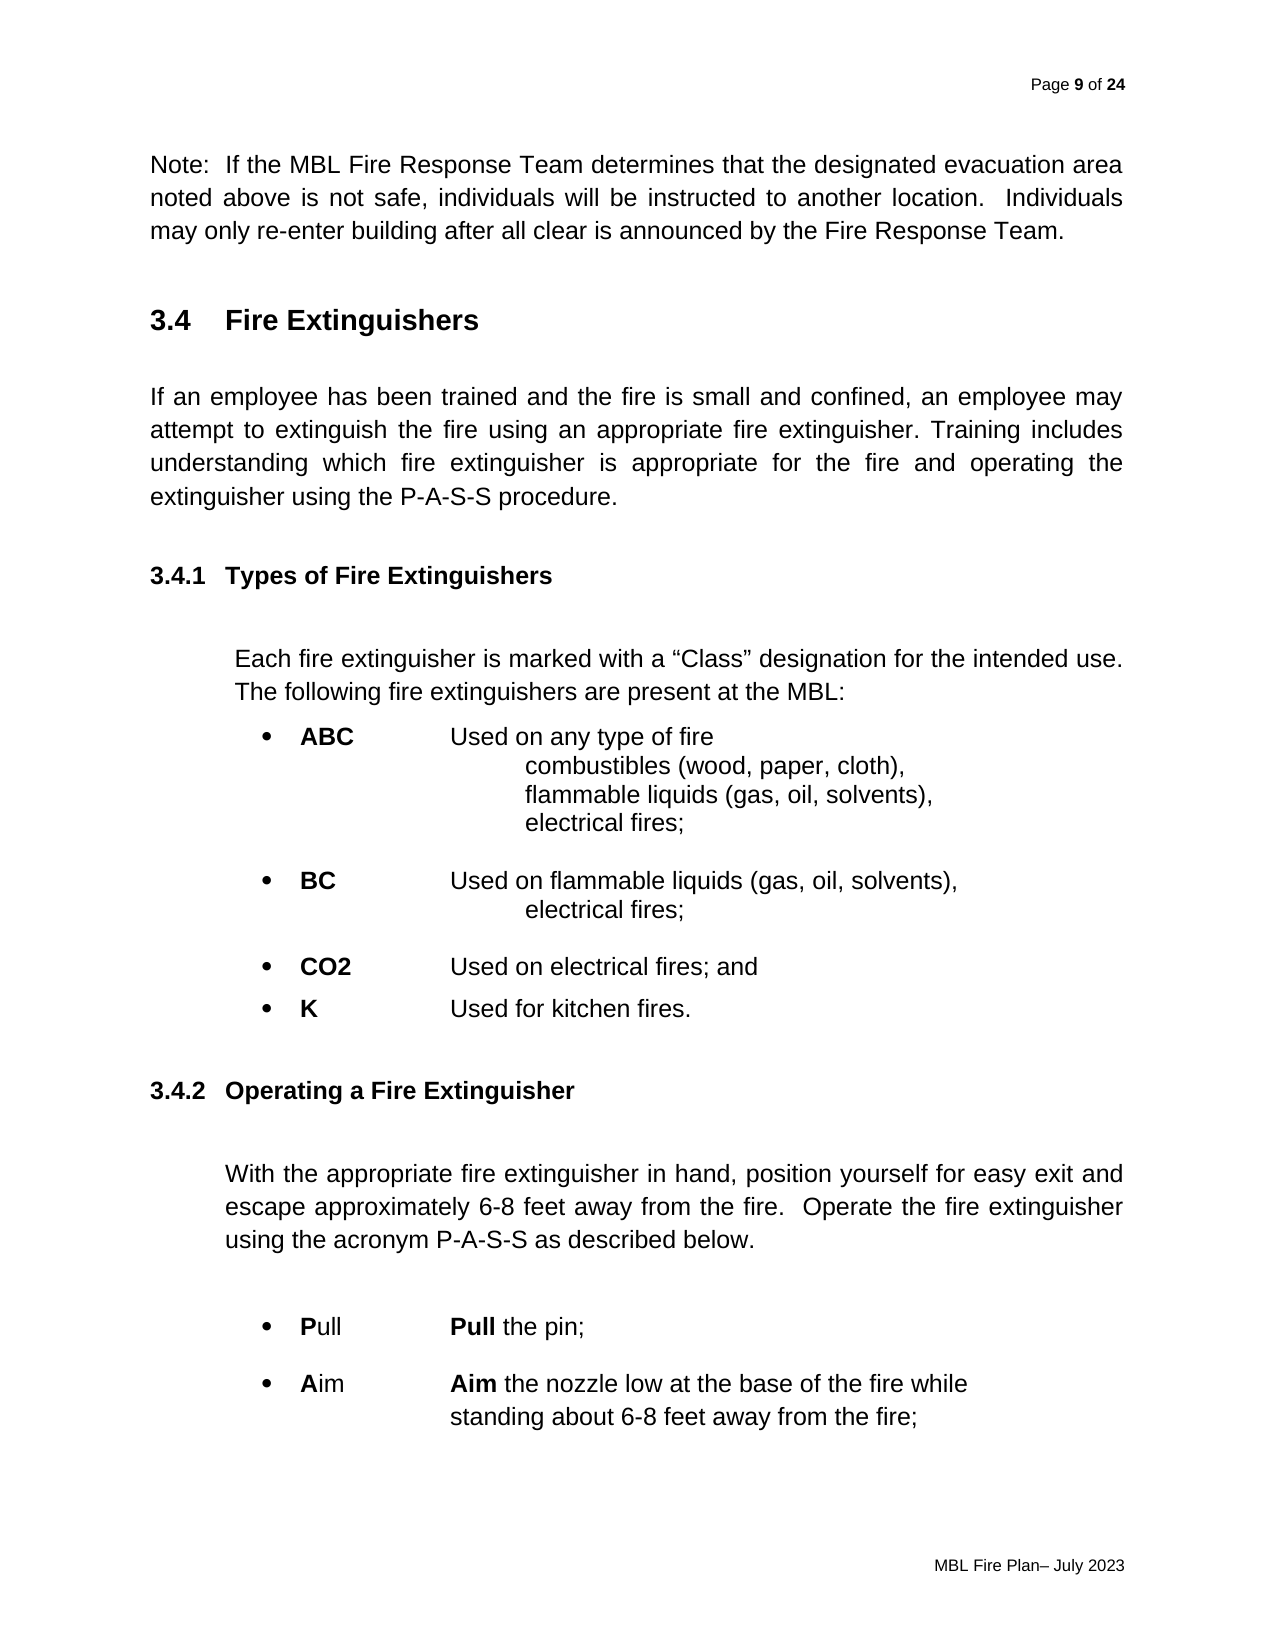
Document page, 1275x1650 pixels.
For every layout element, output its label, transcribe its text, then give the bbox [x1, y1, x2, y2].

text electrical fires; [187, 895, 1125, 923]
text Each fire extinguisher is marked with a “Class” designation for the intended use. The following fire extinguishers are present at the MBL: [234, 643, 1125, 705]
list ABC Used on any type of fire [262, 722, 1125, 751]
list CO2 Used on electrical fires; and [262, 952, 1125, 981]
list Aim Aim the nozzle low at the base of the fire while [262, 1369, 1125, 1398]
text If an employee has been trained and the fire is small and confined, an employee may attempt to extinguish the fire using an appropriate fire extinguisher. Training includes understanding which fire extinguisher is appropriate for the fire and operating the extinguisher using the P-A-S-S procedure. [150, 382, 1125, 510]
list Pull Pull the pin; [262, 1312, 1125, 1340]
list BC Used on flammable liquids (gas, oil, solvents), [262, 866, 1125, 895]
text 3.4 Fire Extinguishers [150, 303, 1125, 336]
text Note: If the MBL Fire Response Team determines that the designated evacuation area noted above is not safe, individuals will be instructed to another location. Individuals may only re-enter building after all clear is announced by the Fire Response Team. [150, 150, 1125, 245]
list K Used for kitchen fires. [262, 994, 1125, 1022]
text flammable liquids (gas, oil, solvents), [450, 780, 1125, 808]
text electrical fires; [450, 808, 1125, 837]
text standing about 6-8 feet away from the fire; [375, 1402, 1125, 1431]
text 3.4.1 Types of Fire Extinguishers [150, 561, 1125, 590]
text With the appropriate fire extinguisher in hand, position yourself for easy exit and escape approximately 6-8 feet away from the fire. Operate the fire extinguisher using the acronym P-A-S-S as described below. [150, 1159, 1125, 1253]
text combustibles (wood, paper, cloth), [450, 751, 1125, 780]
text 3.4.2 Operating a Fire Extinguisher [150, 1076, 1125, 1105]
